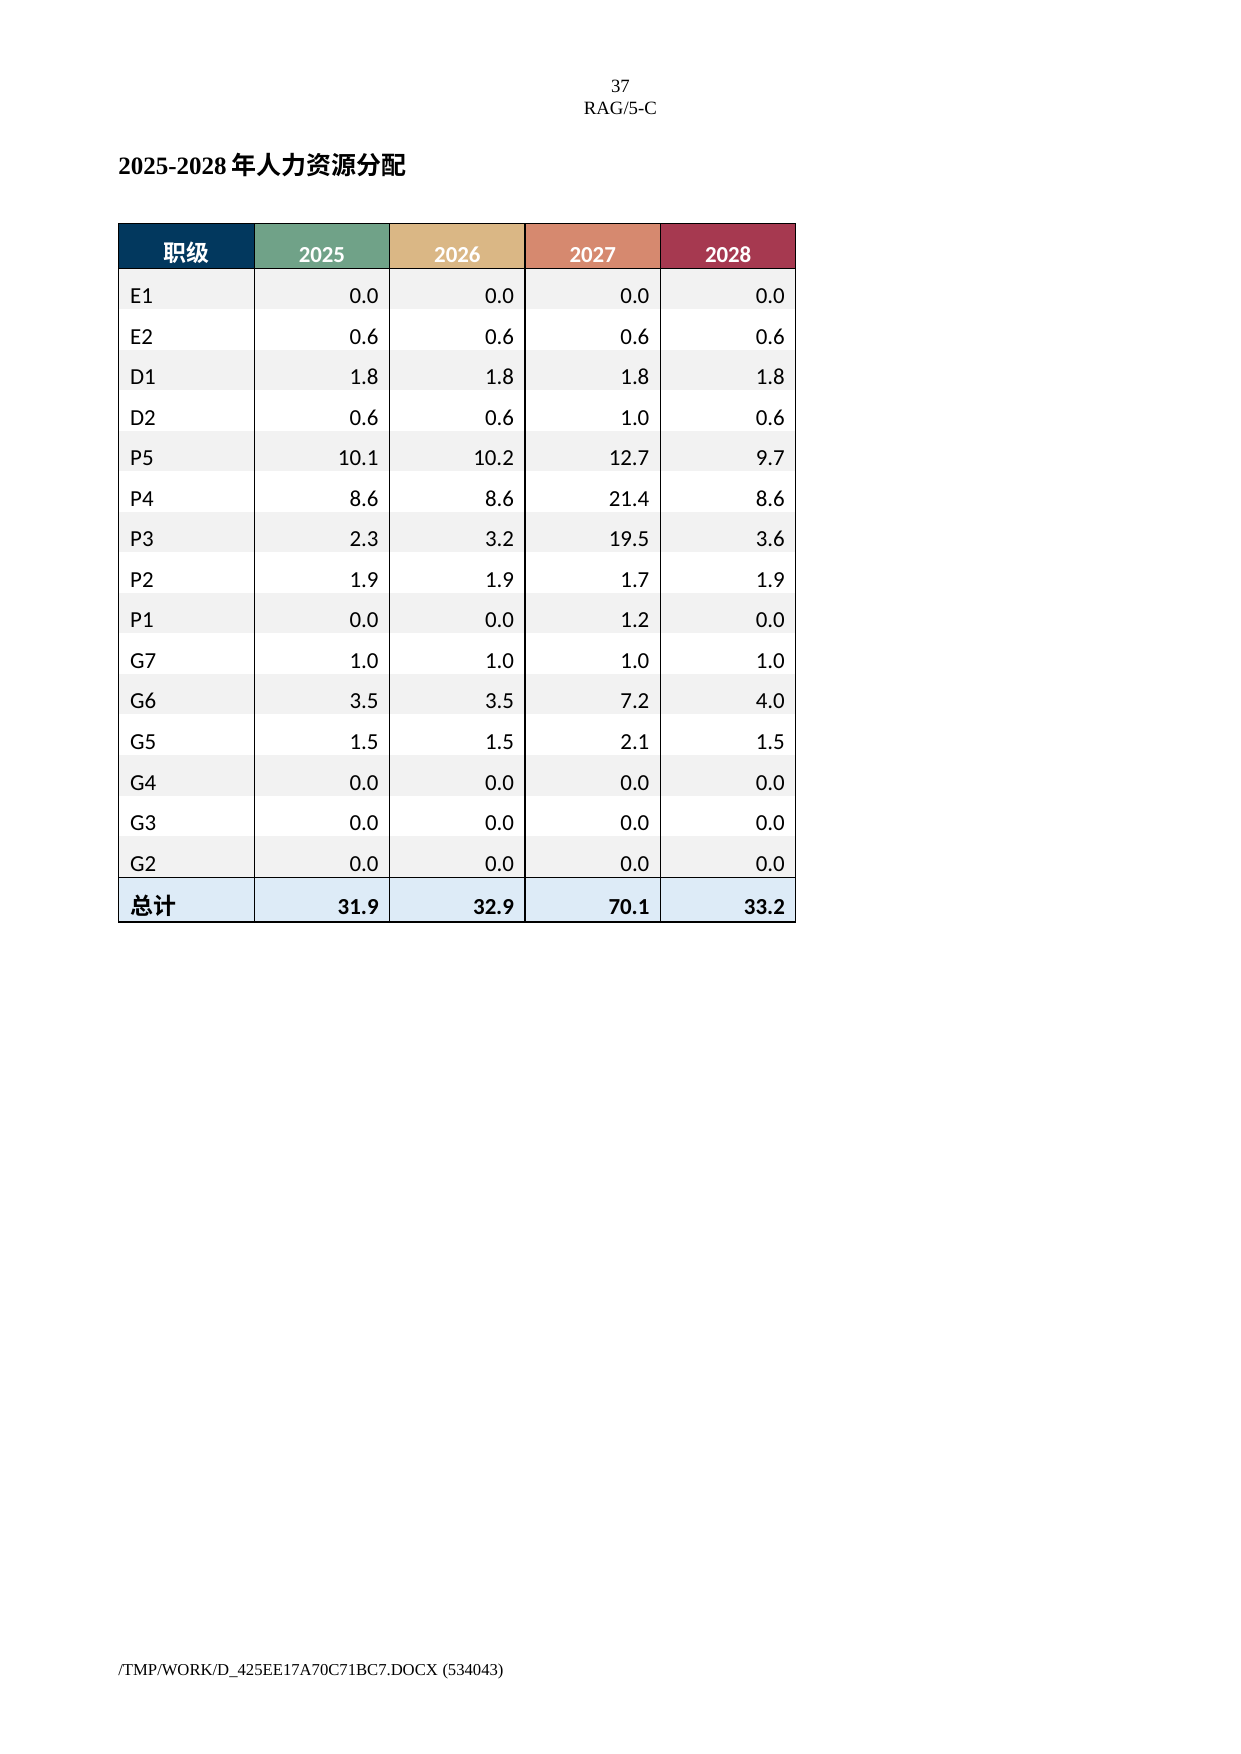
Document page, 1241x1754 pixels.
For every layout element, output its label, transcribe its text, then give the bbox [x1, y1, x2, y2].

table_cell 0.6 [255, 309, 389, 350]
table_cell 8.6 [255, 471, 389, 512]
table_cell 1.0 [255, 634, 389, 674]
table_cell P3 [119, 512, 254, 552]
table_cell 2.3 [255, 512, 389, 552]
table_cell 1.5 [255, 715, 389, 755]
table_cell 0.0 [661, 755, 795, 796]
table_cell 0.0 [255, 796, 389, 836]
table_cell 0.6 [390, 309, 524, 350]
table_header 2025 [255, 224, 389, 268]
table_cell 总计 [119, 878, 254, 921]
table_cell 8.6 [390, 471, 524, 512]
table_cell G5 [119, 715, 254, 755]
table_header 职级 [119, 224, 254, 268]
table_header 2026 [390, 224, 524, 268]
table_cell 0.0 [390, 593, 524, 633]
table_cell D2 [119, 390, 254, 431]
table_cell 1.5 [661, 715, 795, 755]
table_cell 0.0 [390, 796, 524, 836]
table_cell 3.2 [390, 512, 524, 552]
table_cell 1.9 [390, 553, 524, 593]
table_cell 4.0 [661, 674, 795, 714]
table_cell P4 [119, 471, 254, 512]
table_cell 21.4 [526, 471, 660, 512]
table_cell 1.0 [390, 634, 524, 674]
table_cell 1.9 [661, 553, 795, 593]
table_header 2027 [526, 224, 660, 268]
table_cell 7.2 [526, 674, 660, 714]
table_cell 1.8 [390, 350, 524, 390]
table_cell 0.0 [526, 836, 660, 877]
table_cell 0.6 [526, 309, 660, 350]
table_cell 9.7 [661, 431, 795, 471]
table_cell 0.0 [526, 269, 660, 309]
table_cell 0.6 [661, 390, 795, 431]
table_cell 3.5 [390, 674, 524, 714]
table_cell 1.7 [526, 553, 660, 593]
table_cell 1.5 [390, 715, 524, 755]
table_cell 3.6 [661, 512, 795, 552]
table_cell P1 [119, 593, 254, 633]
table_cell 0.0 [661, 269, 795, 309]
table_cell 1.8 [526, 350, 660, 390]
table_cell 31.9 [255, 878, 389, 921]
table_cell 0.0 [255, 836, 389, 877]
table_cell 0.6 [255, 390, 389, 431]
table_cell 0.0 [661, 593, 795, 633]
table_cell 33.2 [661, 878, 795, 921]
table_cell G2 [119, 836, 254, 877]
table_cell 0.0 [390, 269, 524, 309]
table_cell 0.0 [255, 755, 389, 796]
table_cell 0.6 [661, 309, 795, 350]
table_cell 70.1 [526, 878, 660, 921]
table_cell 0.0 [661, 836, 795, 877]
table_cell 8.6 [661, 471, 795, 512]
table_cell D1 [119, 350, 254, 390]
table_cell 0.0 [390, 755, 524, 796]
subtitle 2025-2028年人力资源分配 [118, 148, 1122, 182]
table_cell 12.7 [526, 431, 660, 471]
table_cell 1.0 [526, 390, 660, 431]
table_cell 32.9 [390, 878, 524, 921]
table_cell 1.0 [526, 634, 660, 674]
table_cell 0.0 [255, 593, 389, 633]
table_cell 1.9 [255, 553, 389, 593]
table_cell P2 [119, 553, 254, 593]
table_cell E1 [119, 269, 254, 309]
table_cell G7 [119, 634, 254, 674]
table_cell 0.0 [526, 796, 660, 836]
table_cell 0.6 [390, 390, 524, 431]
table_cell 19.5 [526, 512, 660, 552]
table_cell 3.5 [255, 674, 389, 714]
table_cell 1.8 [661, 350, 795, 390]
table_cell E2 [119, 309, 254, 350]
table_cell 2.1 [526, 715, 660, 755]
table_cell 0.0 [526, 755, 660, 796]
table_cell G4 [119, 755, 254, 796]
table_cell G3 [119, 796, 254, 836]
table_cell 0.0 [255, 269, 389, 309]
table_cell P5 [119, 431, 254, 471]
table_header 2028 [661, 224, 795, 268]
table_cell G6 [119, 674, 254, 714]
table_cell 1.2 [526, 593, 660, 633]
table_cell 1.8 [255, 350, 389, 390]
table_cell 0.0 [390, 836, 524, 877]
table_cell 10.1 [255, 431, 389, 471]
table_cell 10.2 [390, 431, 524, 471]
table_cell 1.0 [661, 634, 795, 674]
table_cell 0.0 [661, 796, 795, 836]
